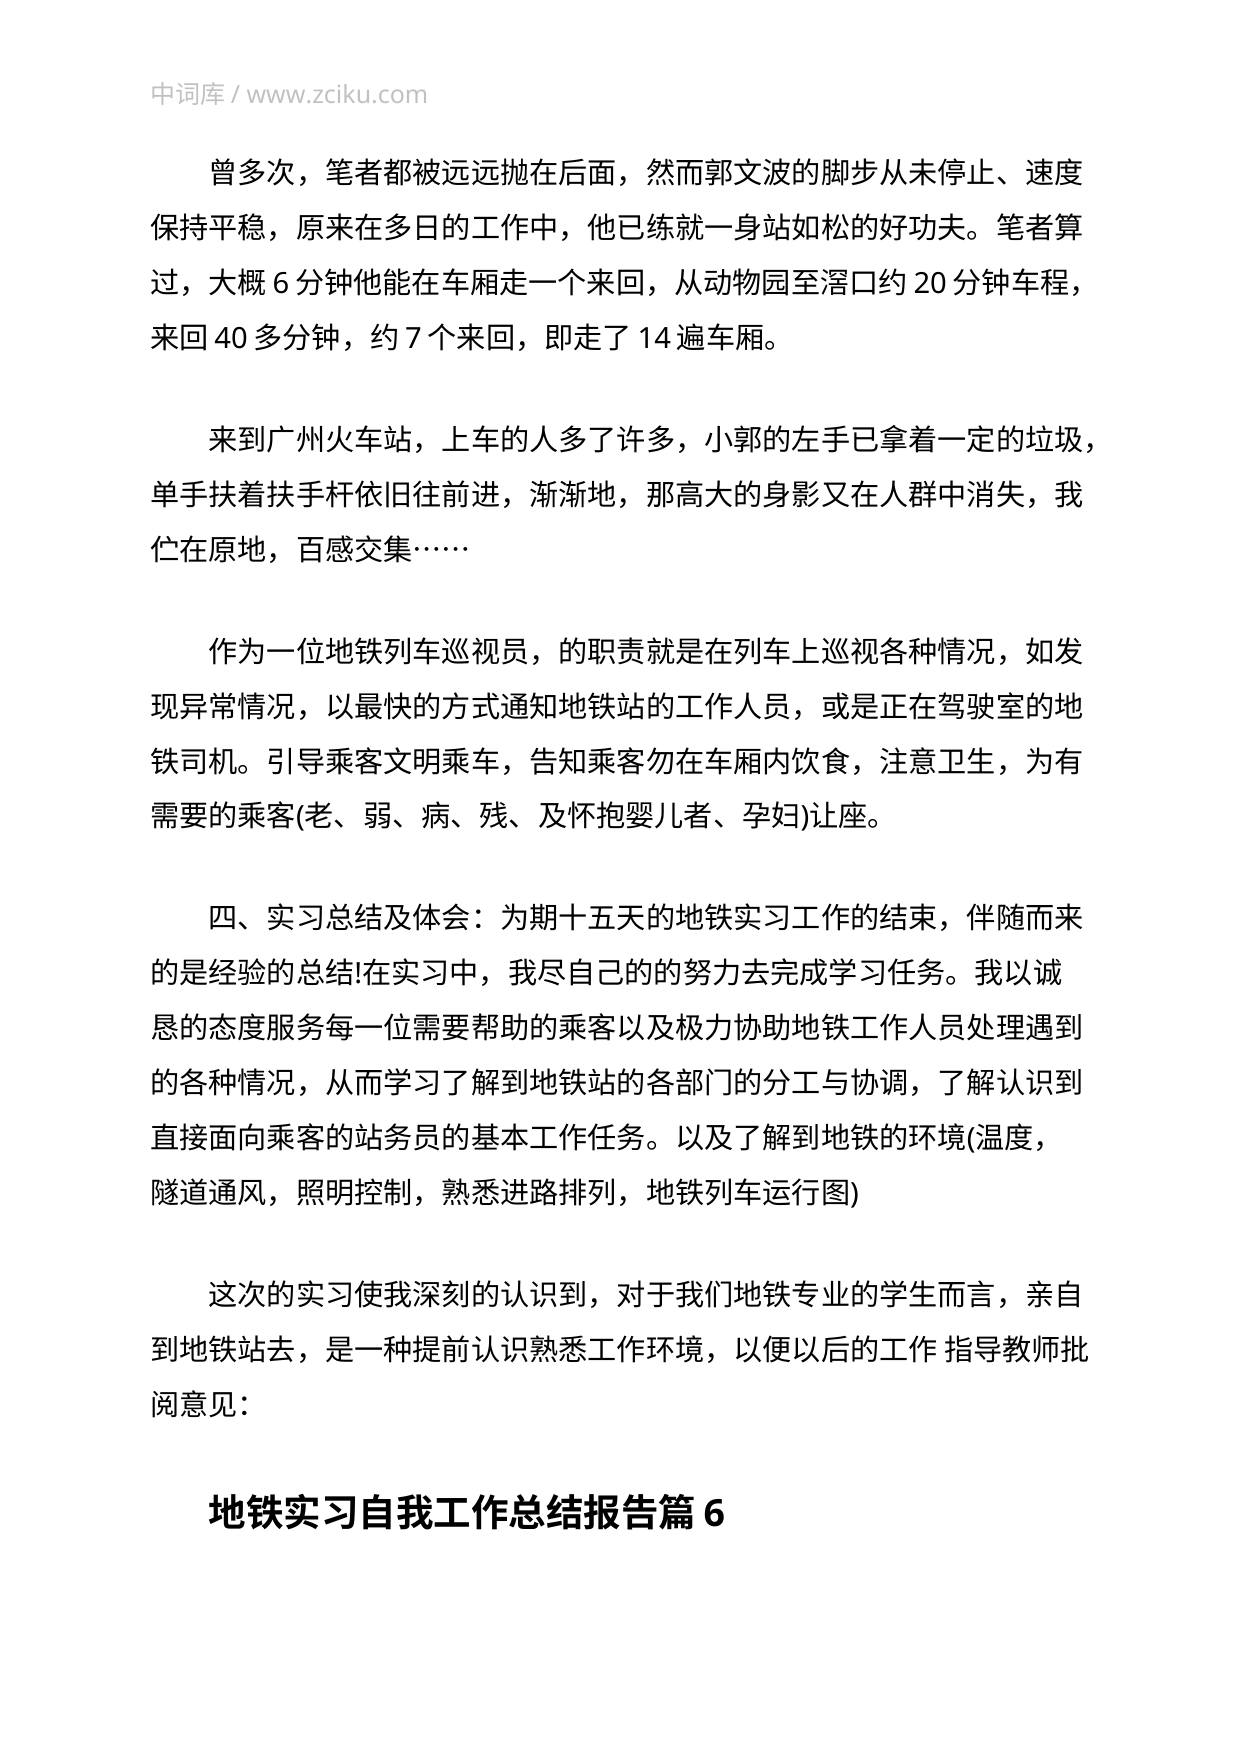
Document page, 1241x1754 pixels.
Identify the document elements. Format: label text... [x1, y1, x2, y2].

text 地铁实习自我工作总结报告篇6 [150, 1483, 1090, 1538]
text 来到广州火车站，上车的人多了许多，小郭的左手已拿着一定的垃圾，单手扶着扶手杆依旧往前进，渐渐地，那高大的身影又在人群中消失，我伫在原地，百感交集…… [150, 417, 1090, 569]
text 作为一位地铁列车巡视员，的职责就是在列车上巡视各种情况，如发现异常情况，以最快的方式通知地铁站的工作人员，或是正在驾驶室的地铁司机。引导乘客文明乘车，告知乘客勿在车厢内饮食，注意卫生，为有需要的乘客(老、弱、病、残、及怀抱婴儿者、孕妇)让座。 [150, 628, 1090, 835]
text 这次的实习使我深刻的认识到，对于我们地铁专业的学生而言，亲自到地铁站去，是一种提前认识熟悉工作环境，以便以后的工作 指导教师批阅意见： [150, 1272, 1090, 1424]
text 曾多次，笔者都被远远抛在后面，然而郭文波的脚步从未停止、速度保持平稳，原来在多日的工作中，他已练就一身站如松的好功夫。笔者算过，大概6分钟他能在车厢走一个来回，从动物园至滘口约20分钟车程，来回40多分钟，约7个来回，即走了14遍车厢。 [150, 150, 1090, 357]
text 四、实习总结及体会：为期十五天的地铁实习工作的结束，伴随而来的是经验的总结!在实习中，我尽自己的的努力去完成学习任务。我以诚恳的态度服务每一位需要帮助的乘客以及极力协助地铁工作人员处理遇到的各种情况，从而学习了解到地铁站的各部门的分工与协调，了解认识到直接面向乘客的站务员的基本工作任务。以及了解到地铁的环境(温度，隧道通风，照明控制，熟悉进路排列，地铁列车运行图) [150, 895, 1090, 1212]
